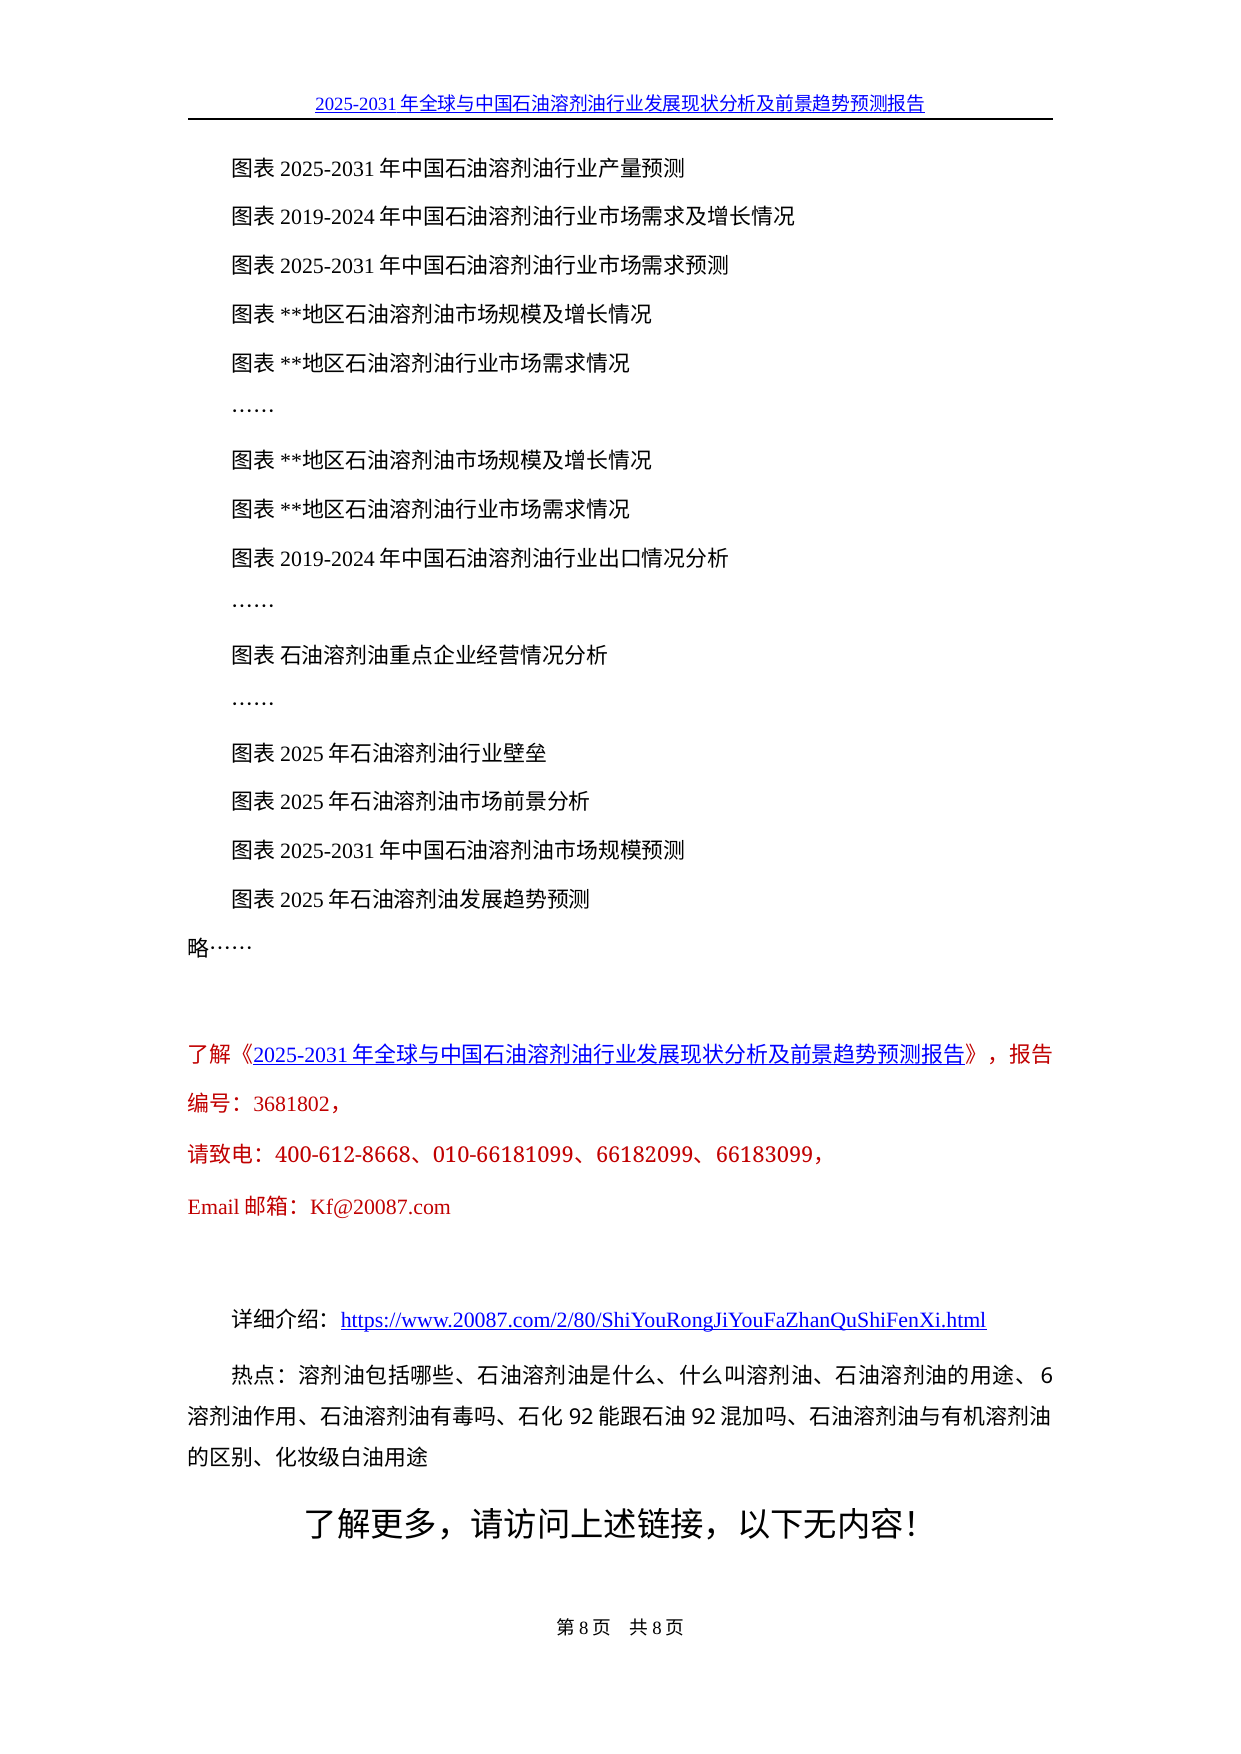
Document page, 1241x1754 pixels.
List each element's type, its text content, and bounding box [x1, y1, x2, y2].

text 热点：溶剂油包括哪些、石油溶剂油是什么、什么叫溶剂油、石油溶剂油的用途、6溶剂油作用、石油溶剂油有毒吗、石化92能跟石油92混加吗、石油溶剂油与有机溶剂油的区别、化妆级白油用途 [187, 1358, 1053, 1472]
title 了解更多，请访问上述链接，以下无内容！ [187, 1489, 1053, 1554]
text 请致电：400-612-8668、010-66181099、66182099、66183099， [187, 1137, 1053, 1169]
text Email邮箱：Kf@20087.com [187, 1188, 1053, 1221]
text 详细介绍：https://www.20087.com/2/80/ShiYouRongJiYouFaZhanQuShiFenXi.html [187, 1301, 1053, 1334]
text 了解《2025-2031年全球与中国石油溶剂油行业发展现状分析及前景趋势预测报告》，报告编号：3681802， [187, 1037, 1053, 1118]
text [187, 150, 1053, 963]
